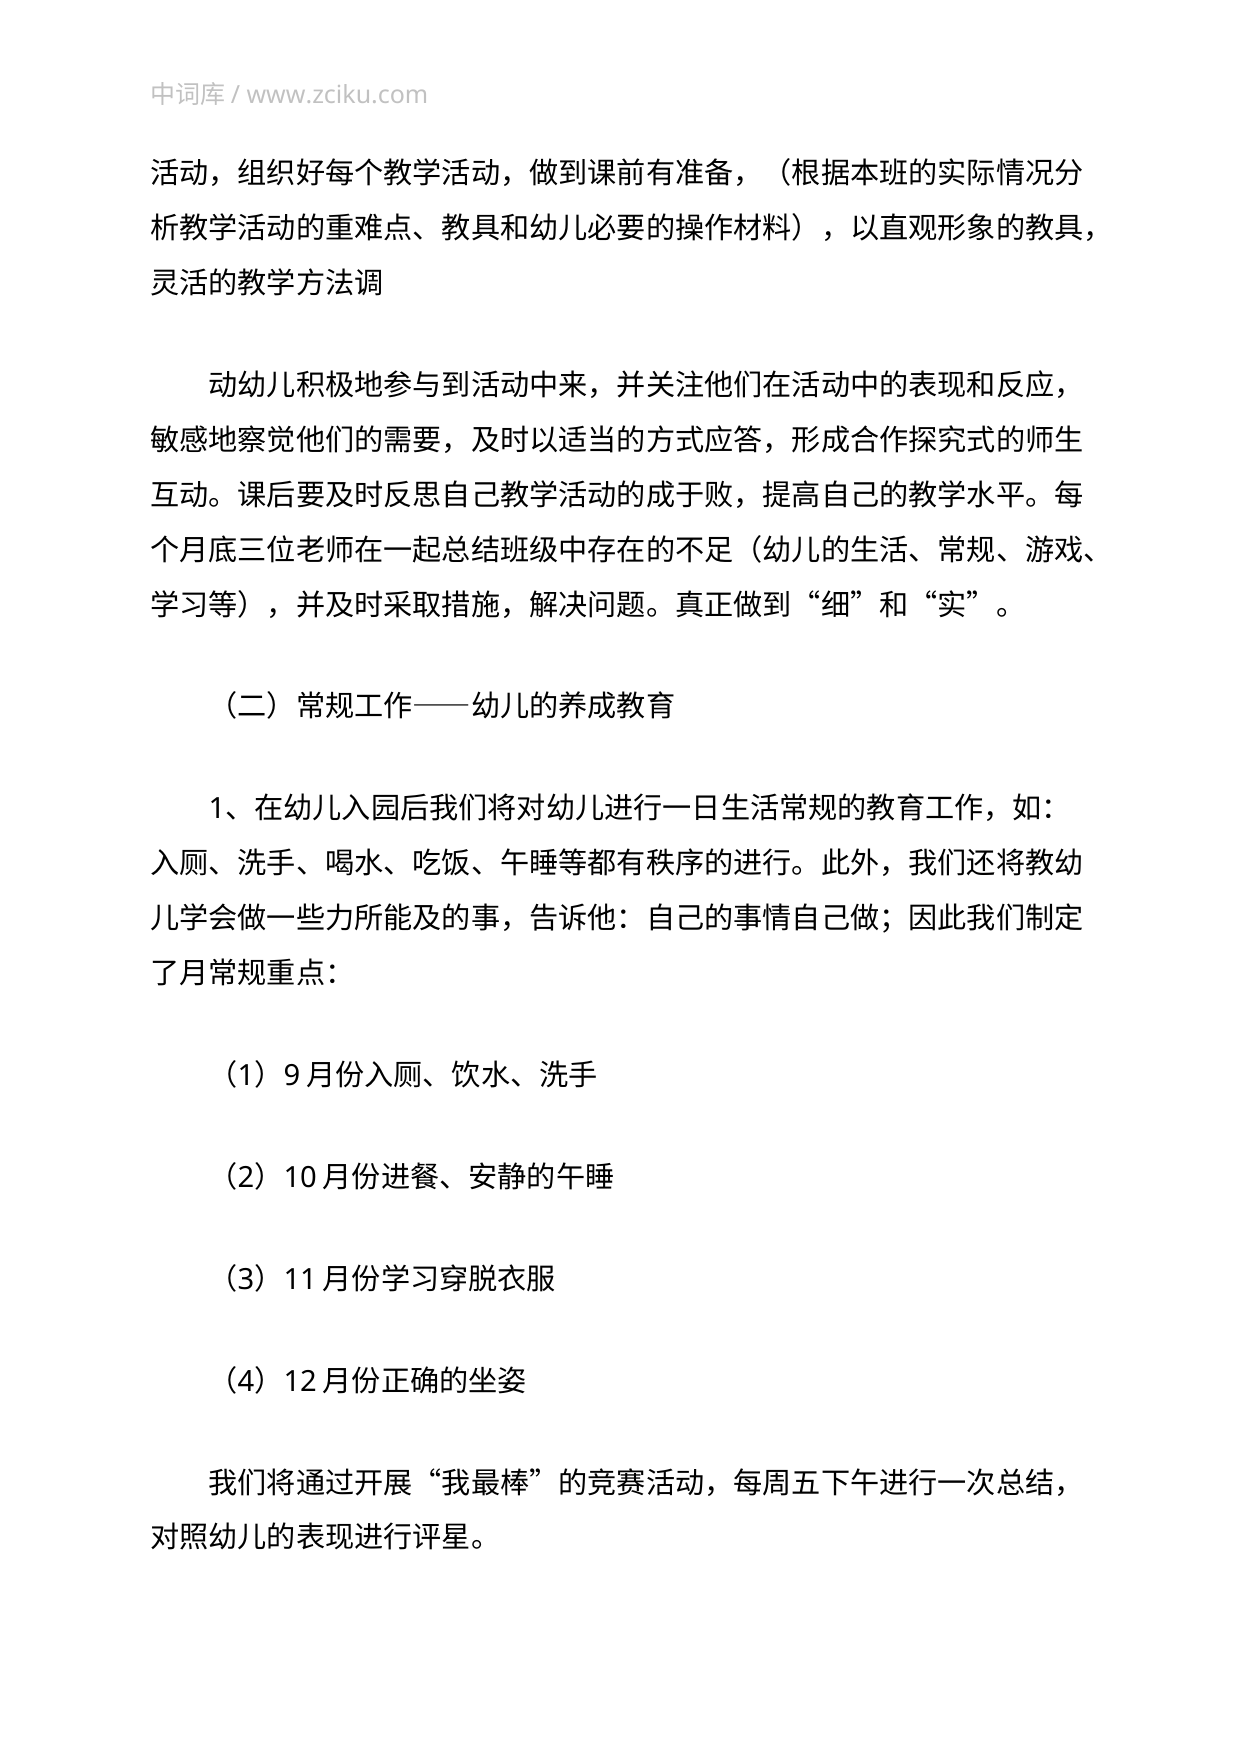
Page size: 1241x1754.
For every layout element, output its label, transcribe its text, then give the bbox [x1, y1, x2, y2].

text 1、在幼儿入园后我们将对幼儿进行一日生活常规的教育工作，如：入厕、洗手、喝水、吃饭、午睡等都有秩序的进行。此外，我们还将教幼儿学会做一些力所能及的事，告诉他：自己的事情自己做；因此我们制定了月常规重点： [150, 785, 1090, 992]
text （3）11月份学习穿脱衣服 [150, 1255, 1090, 1298]
text （2）10月份进餐、安静的午睡 [150, 1153, 1090, 1196]
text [150, 150, 1090, 302]
text 我们将通过开展“我最棒”的竞赛活动，每周五下午进行一次总结，对照幼儿的表现进行评星。 [150, 1459, 1090, 1556]
text 动幼儿积极地参与到活动中来，并关注他们在活动中的表现和反应，敏感地察觉他们的需要，及时以适当的方式应答，形成合作探究式的师生互动。课后要及时反思自己教学活动的成于败，提高自己的教学水平。每个月底三位老师在一起总结班级中存在的不足（幼儿的生活、常规、游戏、学习等），并及时采取措施，解决问题。真正做到“细”和“实”。 [150, 362, 1090, 623]
text （4）12月份正确的坐姿 [150, 1357, 1090, 1399]
text （二）常规工作——幼儿的养成教育 [150, 683, 1090, 725]
text （1）9月份入厕、饮水、洗手 [150, 1051, 1090, 1094]
